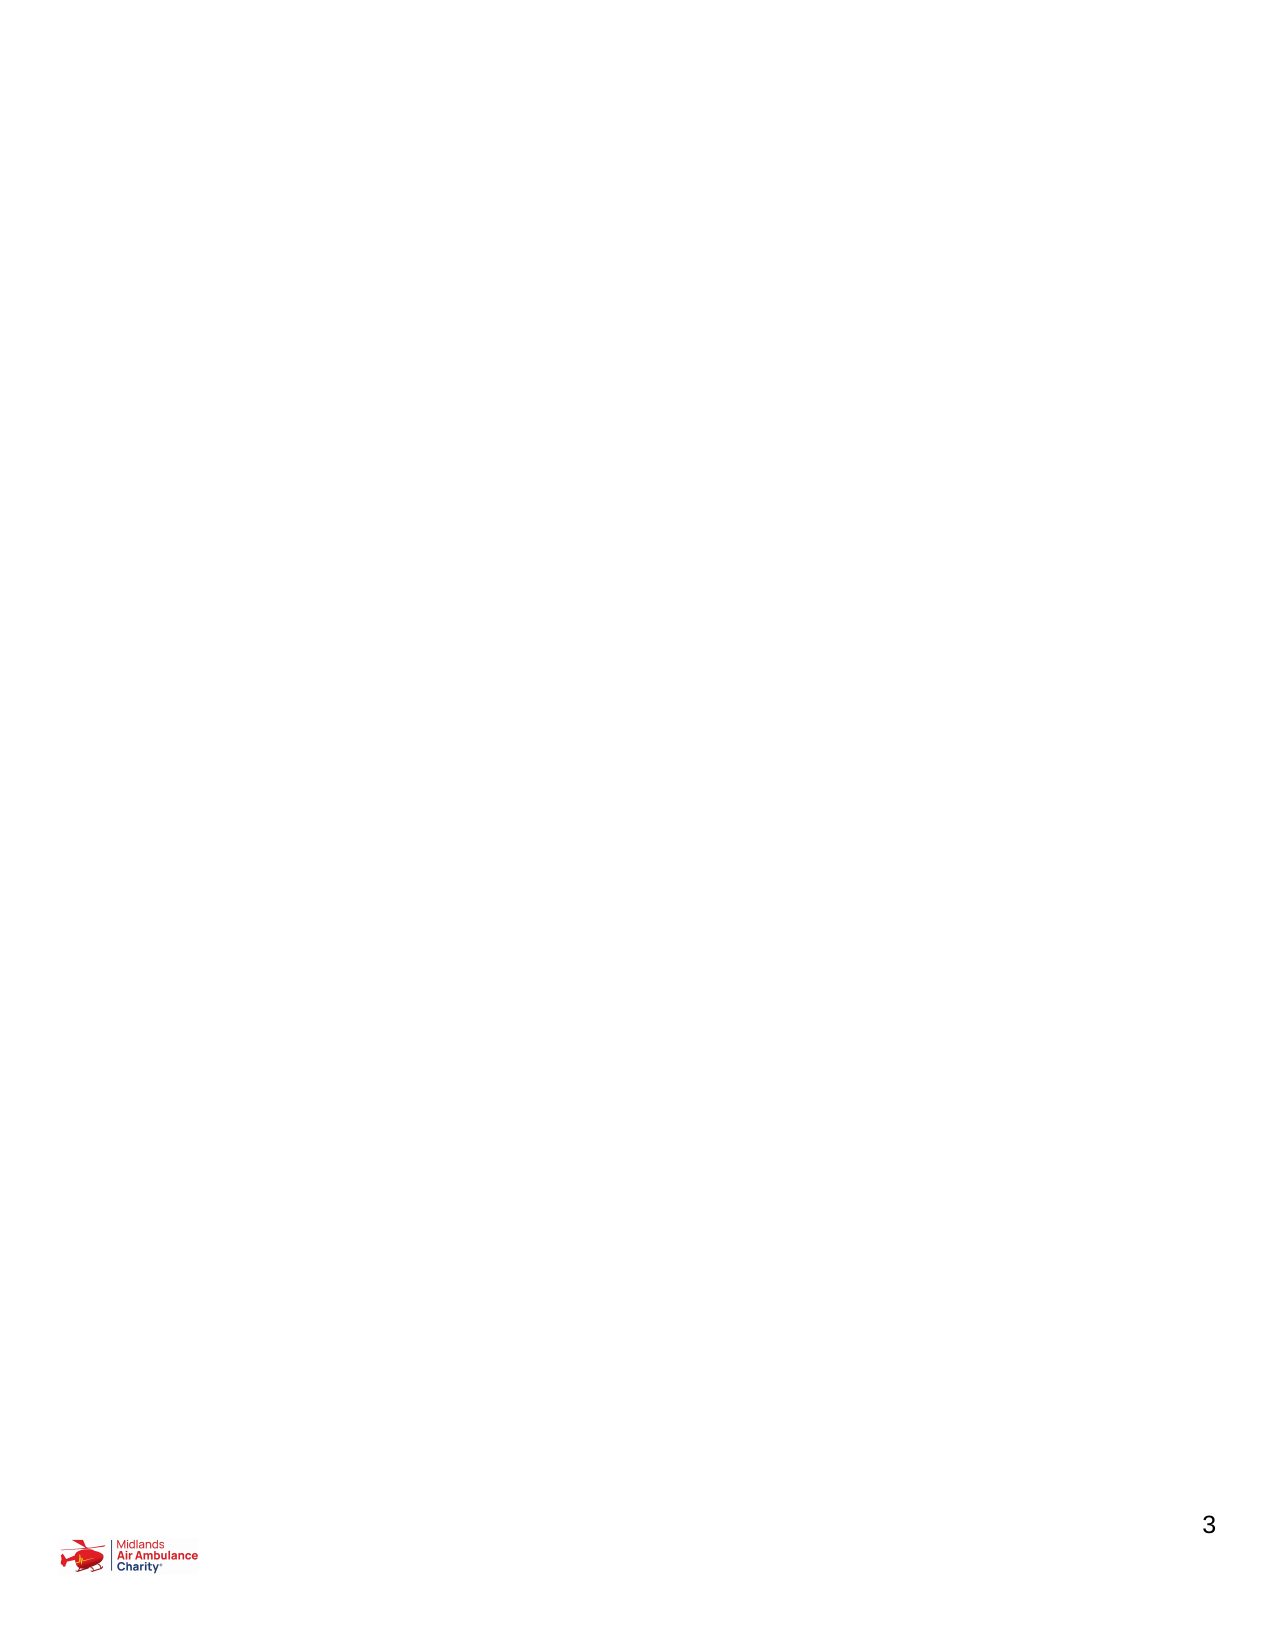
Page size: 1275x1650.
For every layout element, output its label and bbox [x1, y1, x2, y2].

picture [59, 1538, 199, 1575]
